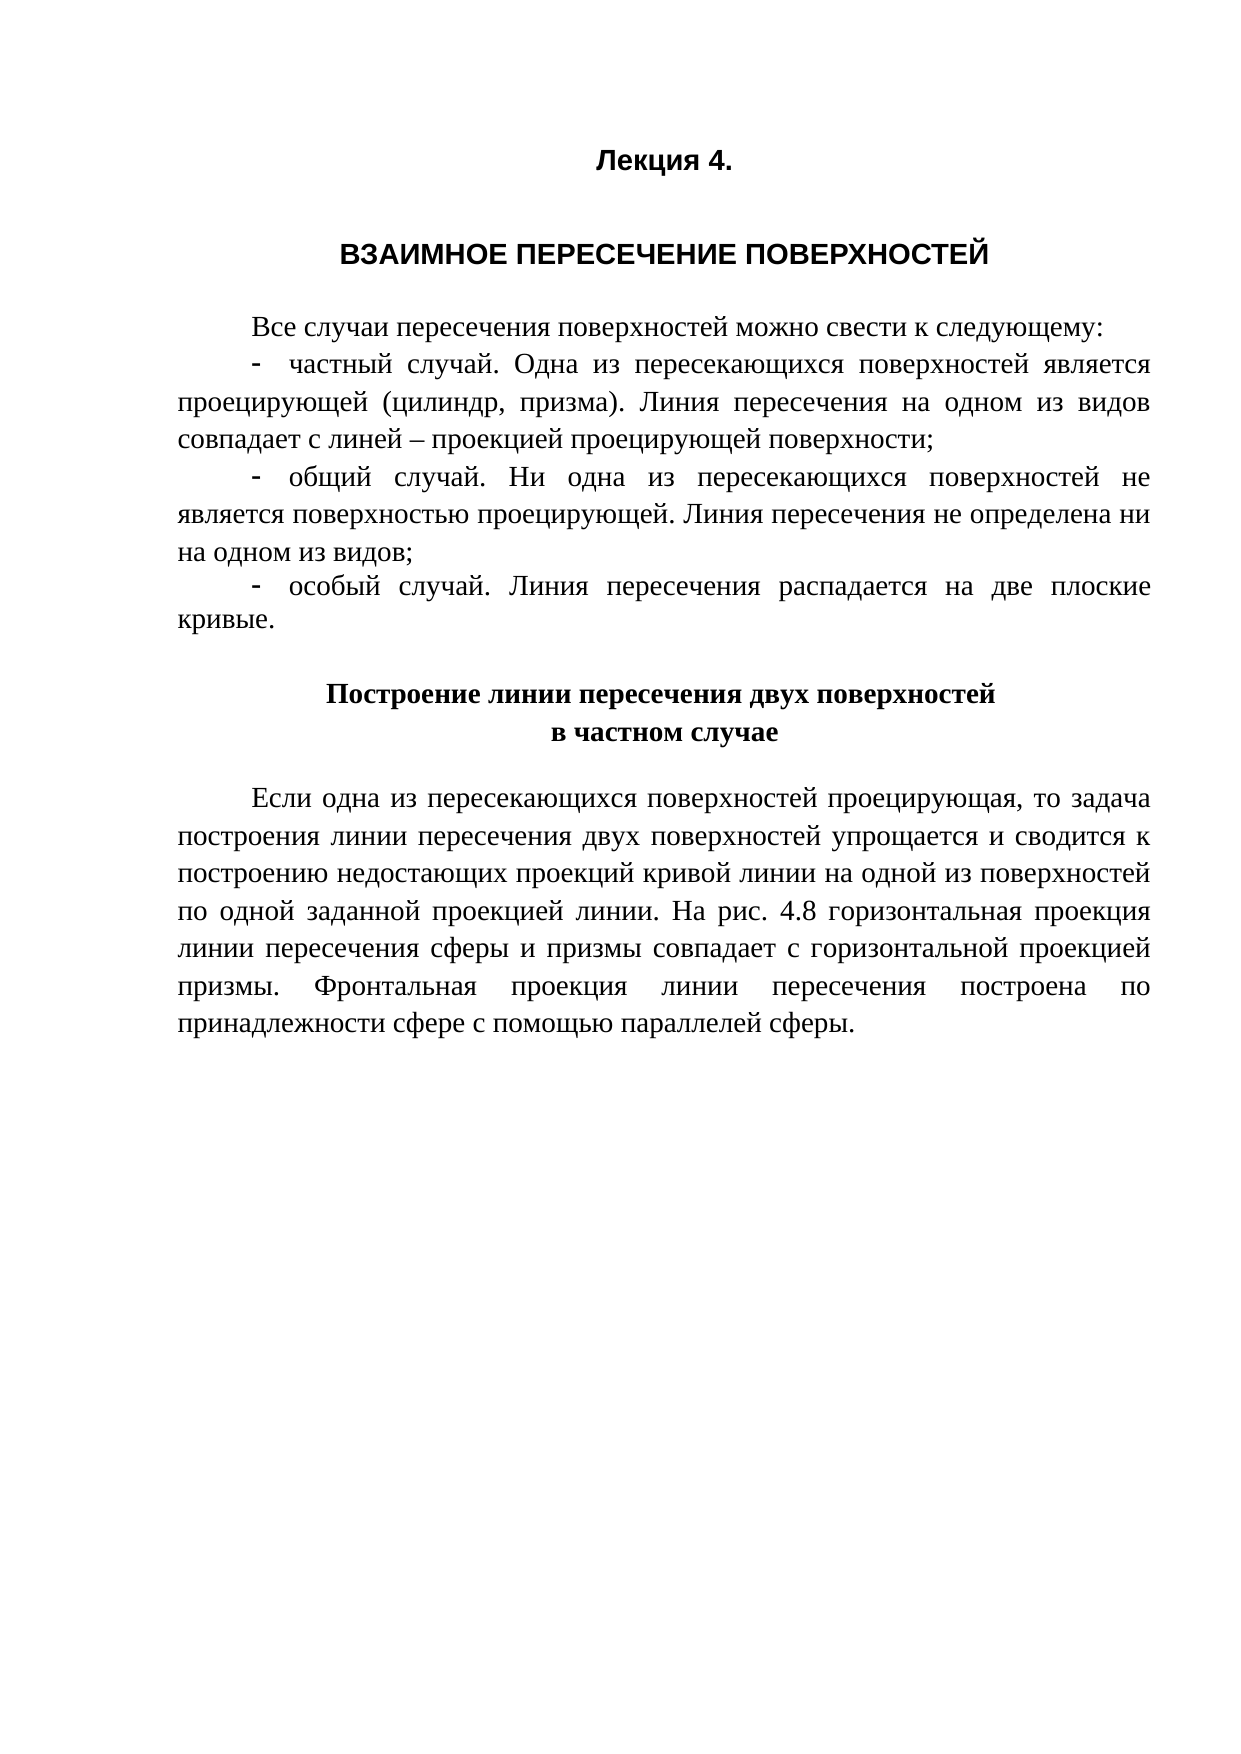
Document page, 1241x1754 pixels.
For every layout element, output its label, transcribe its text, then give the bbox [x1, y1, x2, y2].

text Если одна из пересекающихся поверхностей проецирующая, то задача построения линии пересечения двух поверхностей упрощается и сводится к построению недостающих проекций кривой линии на одной из поверхностей по одной заданной проекцией линии. На рис. 4.8 горизонтальная проекция линии пересечения сферы и призмы совпадает с горизонтальной проекцией призмы. Фронтальная проекция линии пересечения построена по принадлежности сфере с помощью параллелей сферы. [177, 776, 1152, 1039]
list общий случай. Ни одна из пересекающихся поверхностей не является поверхностью проецирующей. Линия пересечения не определена ни на одном из видов; [177, 455, 1152, 568]
subtitle Лекция 4. [177, 143, 1152, 177]
list частный случай. Одна из пересекающихся поверхностей является проецирующей (цилиндр, призма). Линия пересечения на одном из видов совпадает с линей – проекцией проецирующей поверхности; [177, 343, 1152, 455]
text Все случаи пересечения поверхностей можно свести к следующему: [177, 305, 1152, 343]
list особый случай. Линия пересечения распадается на две плоские кривые. [177, 568, 1152, 635]
subtitle Построение линии пересечения двух поверхностей в частном случае [177, 672, 1152, 747]
subtitle ВЗАИМНОЕ ПЕРЕСЕЧЕНИЕ ПОВЕРХНОСТЕЙ [177, 237, 1152, 270]
